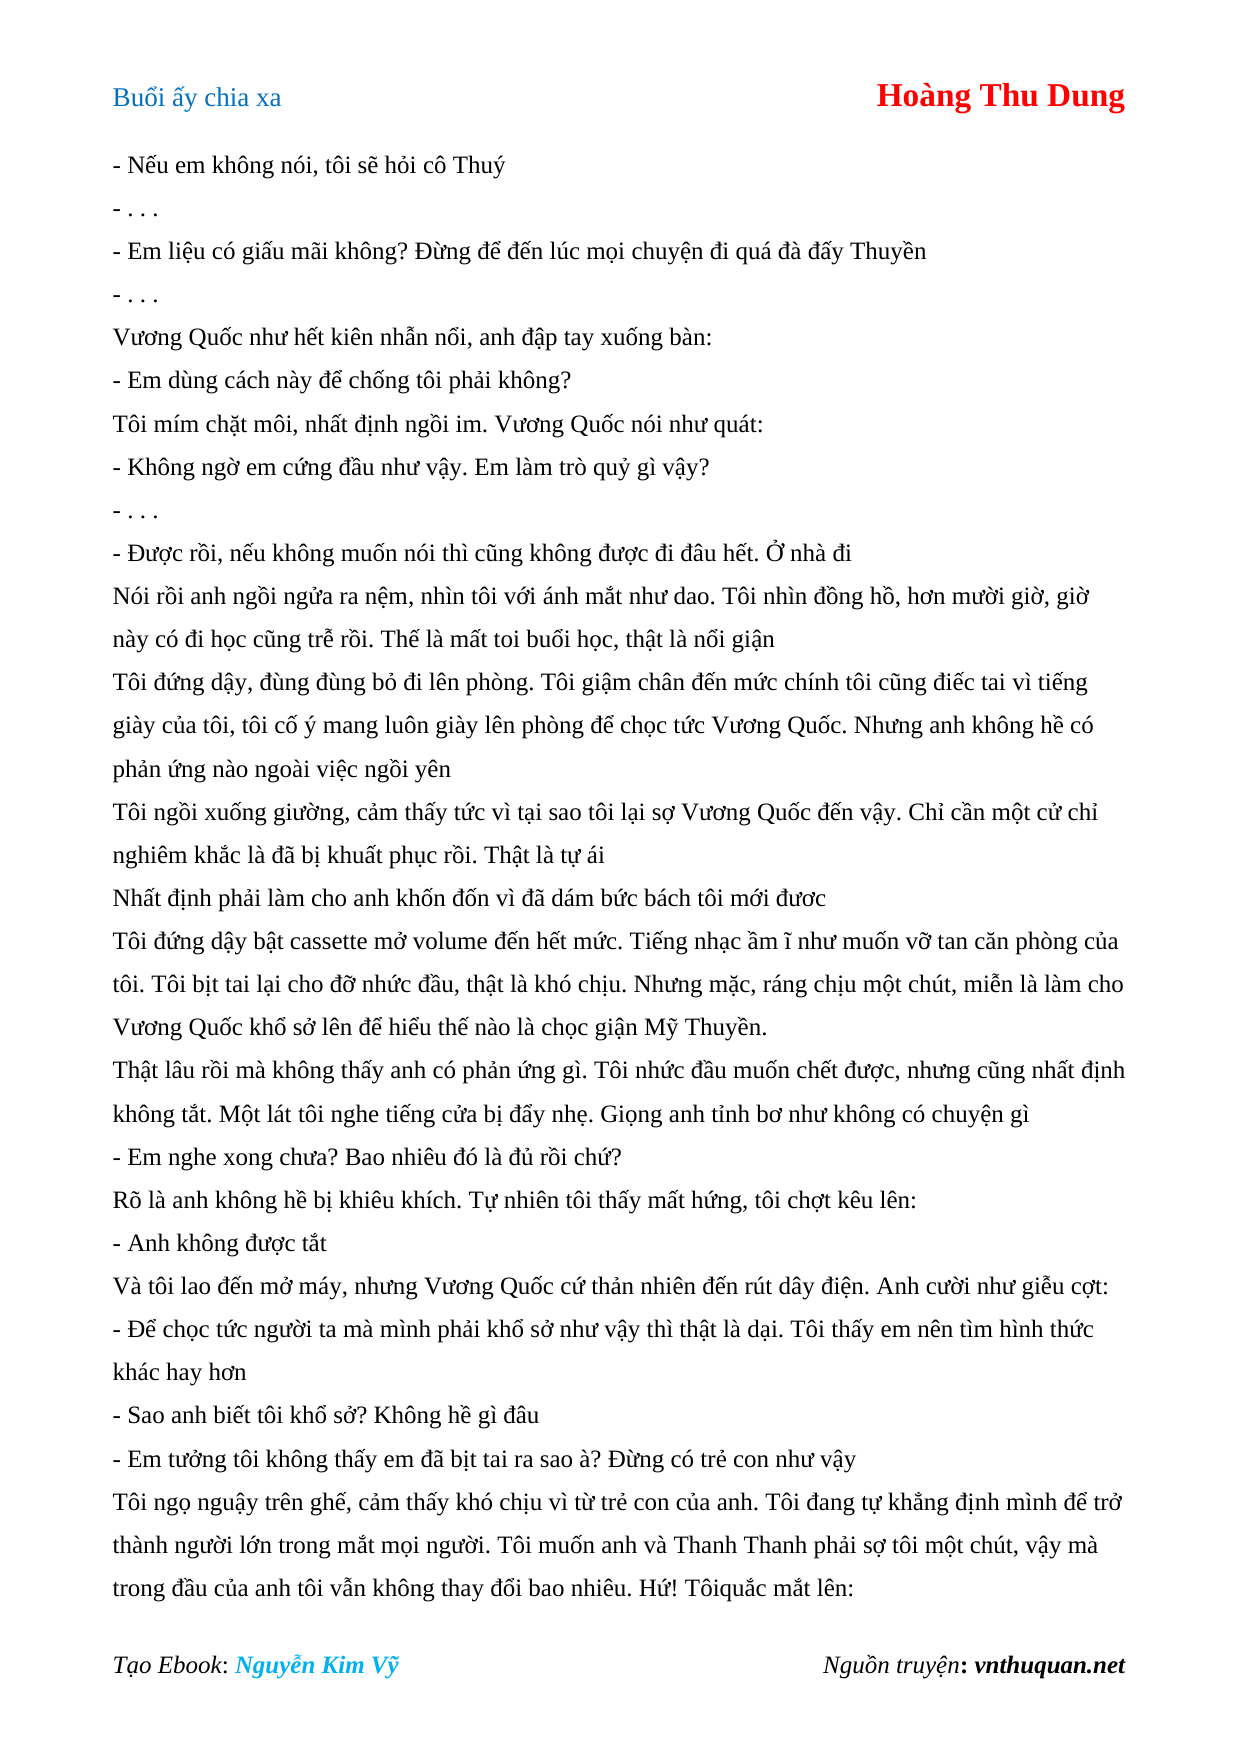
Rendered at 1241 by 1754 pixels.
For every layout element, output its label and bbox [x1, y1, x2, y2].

text [112, 150, 1128, 1602]
